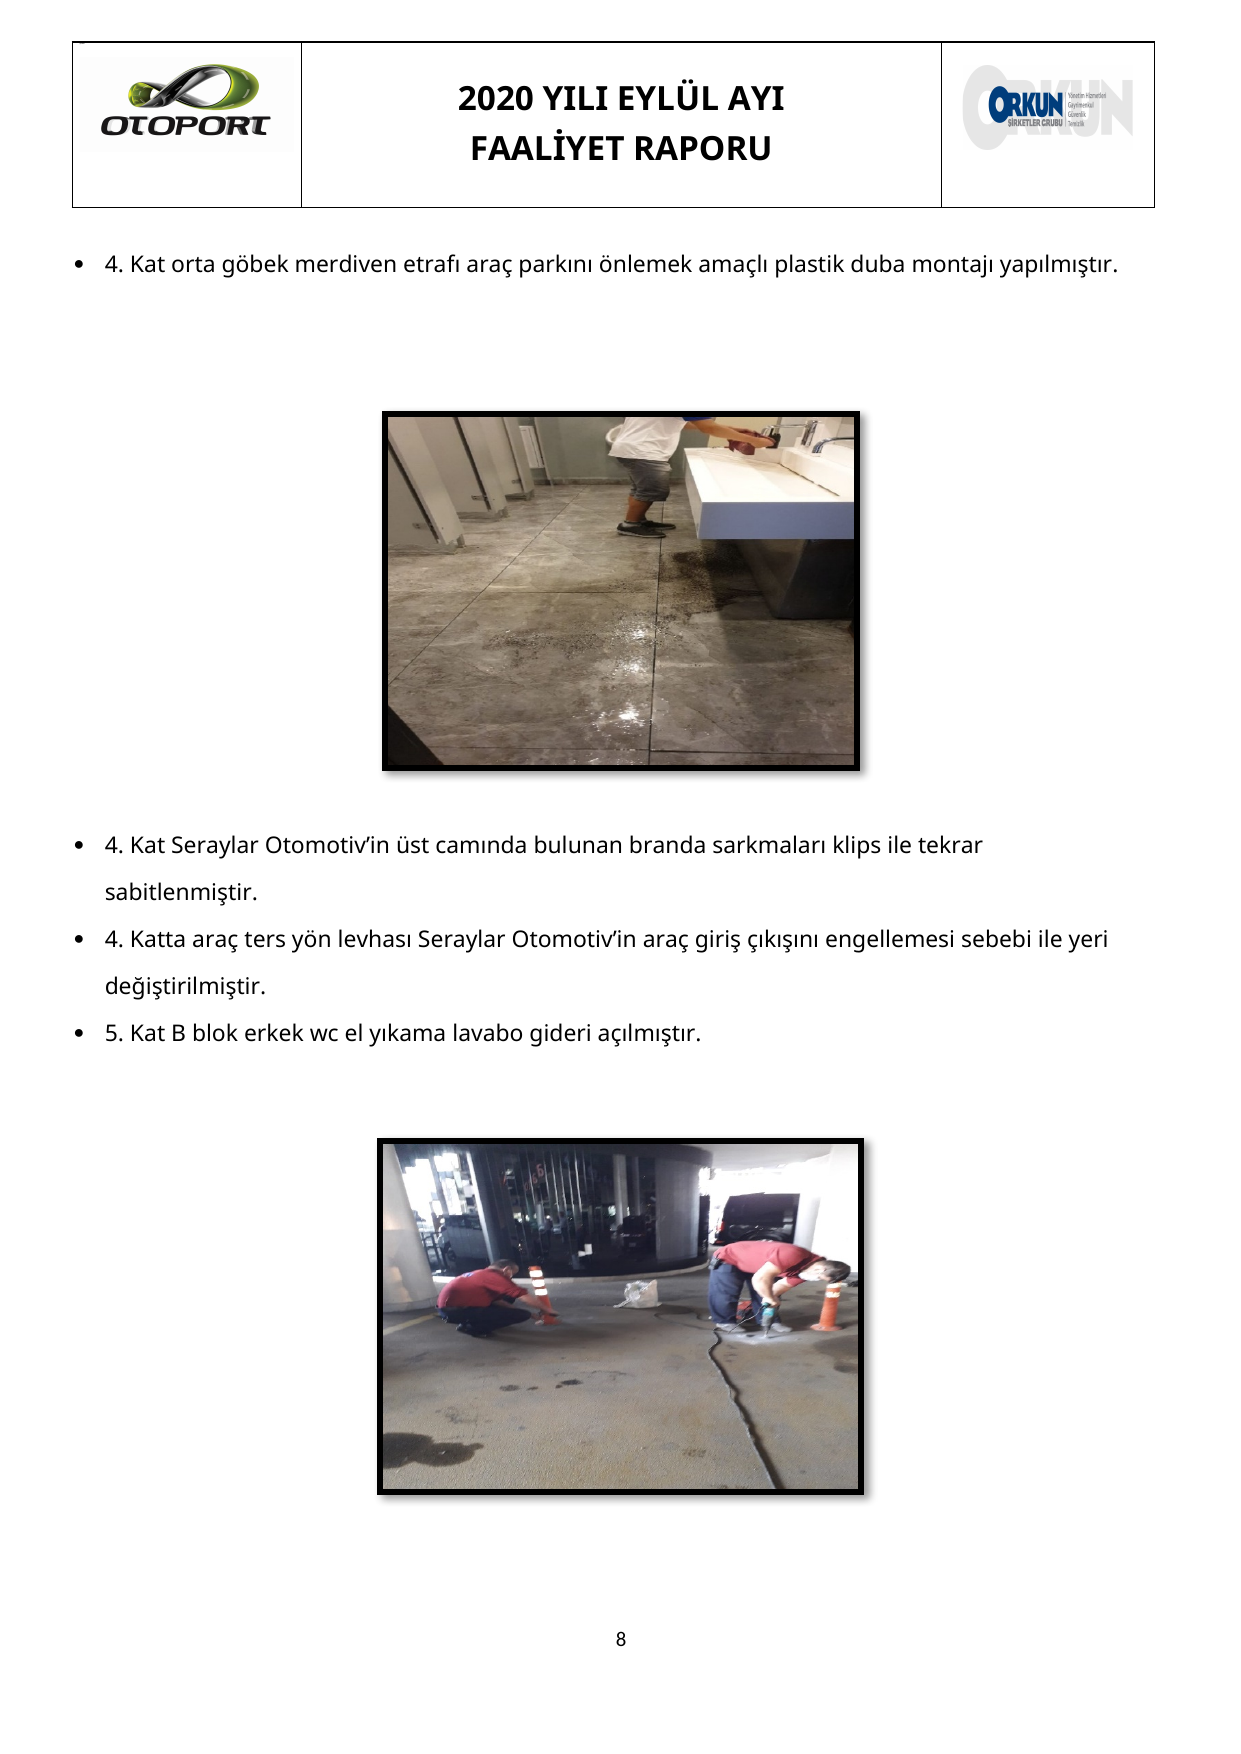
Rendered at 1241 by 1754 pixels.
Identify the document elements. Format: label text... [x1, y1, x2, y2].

list 4. Kat orta göbek merdiven etrafı araç parkını önlemek amaçlı plastik duba montajı yapılmıştır. [75, 248, 1138, 279]
list 4. Katta araç ters yön levhası Seraylar Otomotiv’in araç giriş çıkışını engellemesi sebebi ile yeri değiştirilmiştir. [75, 923, 1138, 1001]
picture [383, 1144, 858, 1489]
picture [388, 417, 854, 765]
list 5. Kat B blok erkek wc el yıkama lavabo gideri açılmıştır. [75, 1017, 1138, 1048]
picture [79, 57, 294, 152]
picture [962, 65, 1133, 150]
